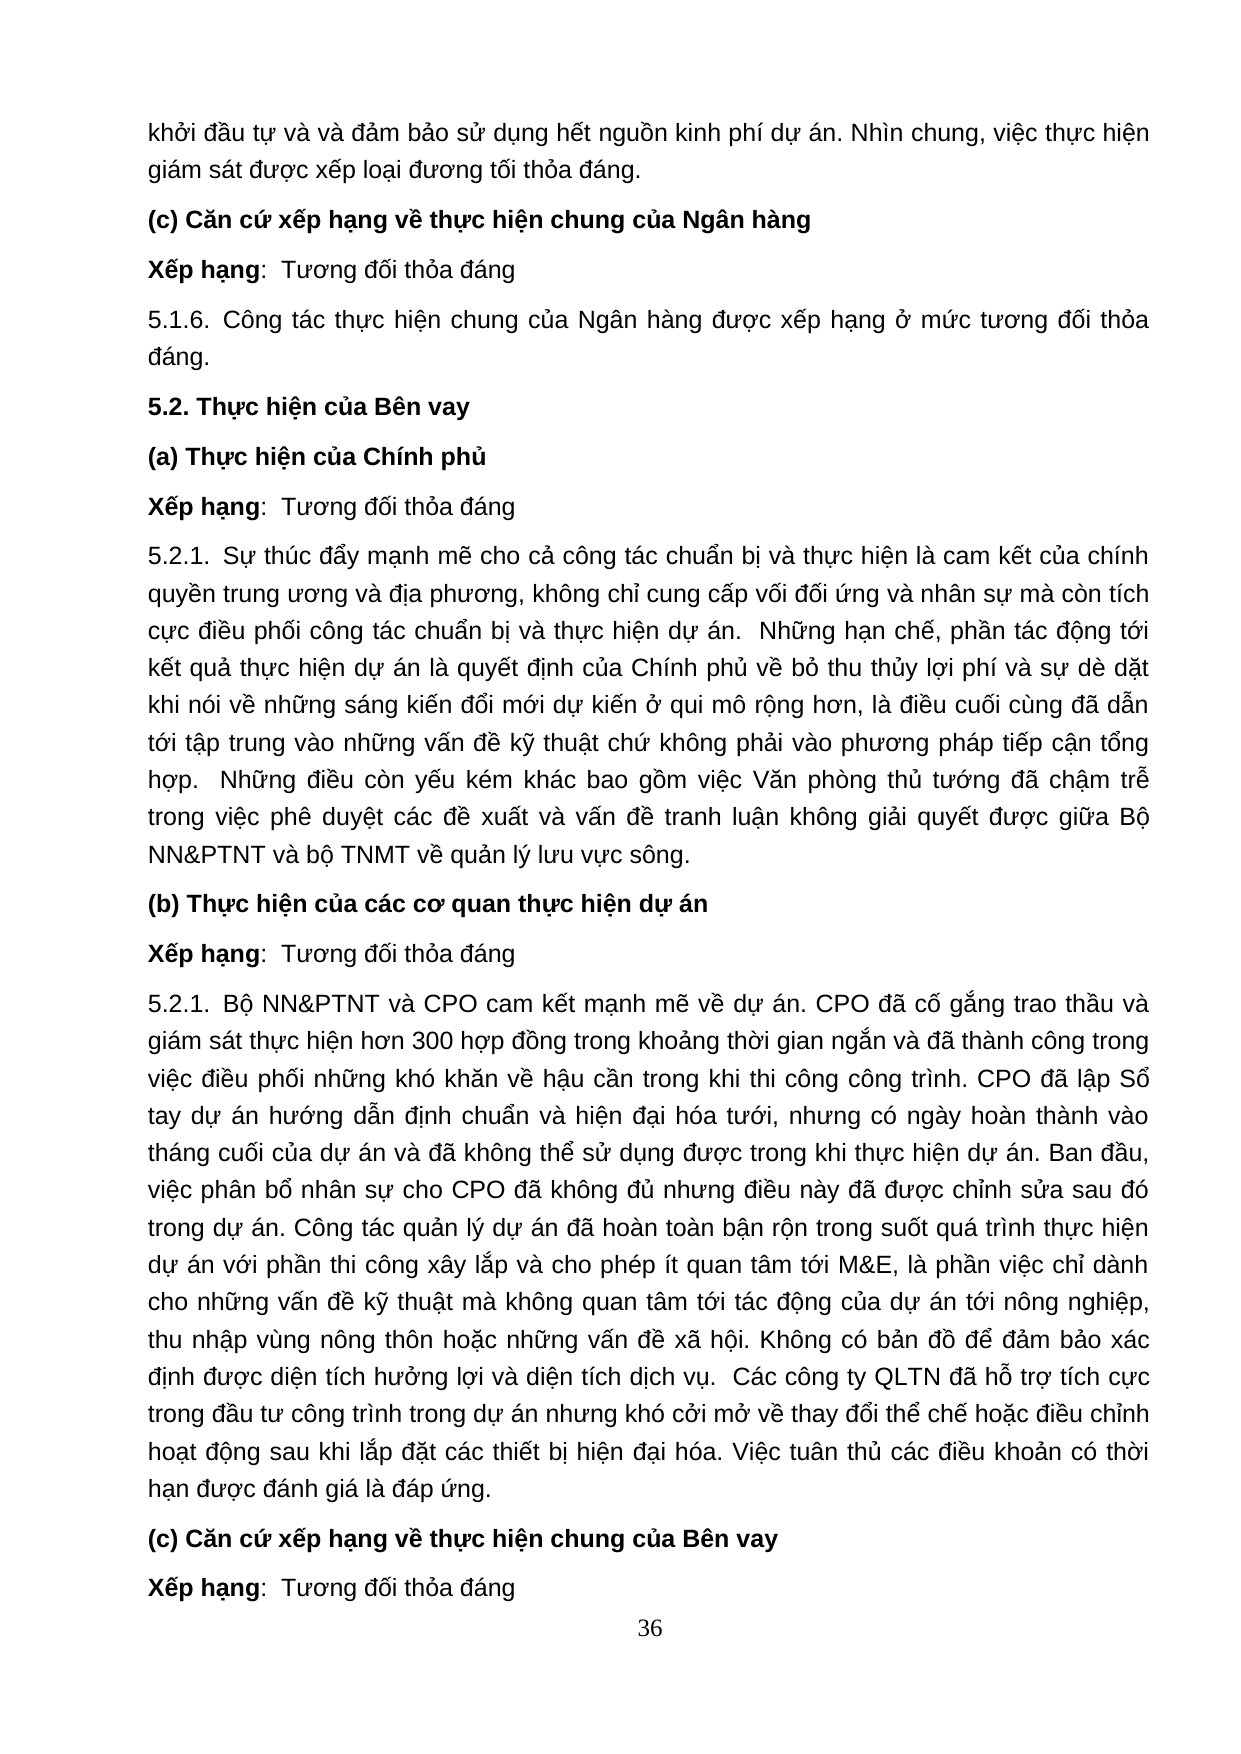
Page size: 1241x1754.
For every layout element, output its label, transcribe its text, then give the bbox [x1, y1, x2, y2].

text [148, 118, 1152, 184]
text Xếp hạng: Tương đối thỏa đáng [148, 1573, 1152, 1602]
text (c) Căn cứ xếp hạng về thực hiện chung của Ngân hàng [148, 205, 1152, 234]
text (a) Thực hiện của Chính phủ [148, 442, 1152, 470]
text 5.1.6. Công tác thực hiện chung của Ngân hàng được xếp hạng ở mức tương đối thỏa đáng. [148, 305, 1152, 371]
text 5.2.1. Sự thúc đẩy mạnh mẽ cho cả công tác chuẩn bị và thực hiện là cam kết của chính quyền trung ương và địa phương, không chỉ cung cấp vối đối ứng và nhân sự mà còn tích cực điều phối công tác chuẩn bị và thực hiện dự án. Những hạn chế, phần tác động tới kết quả thực hiện dự án là quyết định của Chính phủ về bỏ thu thủy lợi phí và sự dè dặt khi nói về những sáng kiến đổi mới dự kiến ở qui mô rộng hơn, là điều cuối cùng đã dẫn tới tập trung vào những vấn đề kỹ thuật chứ không phải vào phương pháp tiếp cận tổng hợp. Những điều còn yếu kém khác bao gồm việc Văn phòng thủ tướng đã chậm trễ trong việc phê duyệt các đề xuất và vấn đề tranh luận không giải quyết được giữa Bộ NN&PTNT và bộ TNMT về quản lý lưu vực sông. [148, 541, 1152, 868]
text 5.2.1. Bộ NN&PTNT và CPO cam kết mạnh mẽ về dự án. CPO đã cố gắng trao thầu và giám sát thực hiện hơn 300 hợp đồng trong khoảng thời gian ngắn và đã thành công trong việc điều phối những khó khăn về hậu cần trong khi thi công công trình. CPO đã lập Sổ tay dự án hướng dẫn định chuẩn và hiện đại hóa tưới, nhưng có ngày hoàn thành vào tháng cuối của dự án và đã không thể sử dụng được trong khi thực hiện dự án. Ban đầu, việc phân bổ nhân sự cho CPO đã không đủ nhưng điều này đã được chỉnh sửa sau đó trong dự án. Công tác quản lý dự án đã hoàn toàn bận rộn trong suốt quá trình thực hiện dự án với phần thi công xây lắp và cho phép ít quan tâm tới M&E, là phần việc chỉ dành cho những vấn đề kỹ thuật mà không quan tâm tới tác động của dự án tới nông nghiệp, thu nhập vùng nông thôn hoặc những vấn đề xã hội. Không có bản đồ để đảm bảo xác định được diện tích hưởng lợi và diện tích dịch vụ. Các công ty QLTN đã hỗ trợ tích cực trong đầu tư công trình trong dự án nhưng khó cởi mở về thay đổi thể chế hoặc điều chỉnh hoạt động sau khi lắp đặt các thiết bị hiện đại hóa. Việc tuân thủ các điều khoản có thời hạn được đánh giá là đáp ứng. [148, 989, 1152, 1502]
text Xếp hạng: Tương đối thỏa đáng [148, 491, 1152, 520]
text 5.2. Thực hiện của Bên vay [148, 392, 1152, 421]
text (b) Thực hiện của các cơ quan thực hiện dự án [148, 889, 1152, 918]
text Xếp hạng: Tương đối thỏa đáng [148, 939, 1152, 968]
text Xếp hạng: Tương đối thỏa đáng [148, 255, 1152, 284]
text (c) Căn cứ xếp hạng về thực hiện chung của Bên vay [148, 1523, 1152, 1552]
